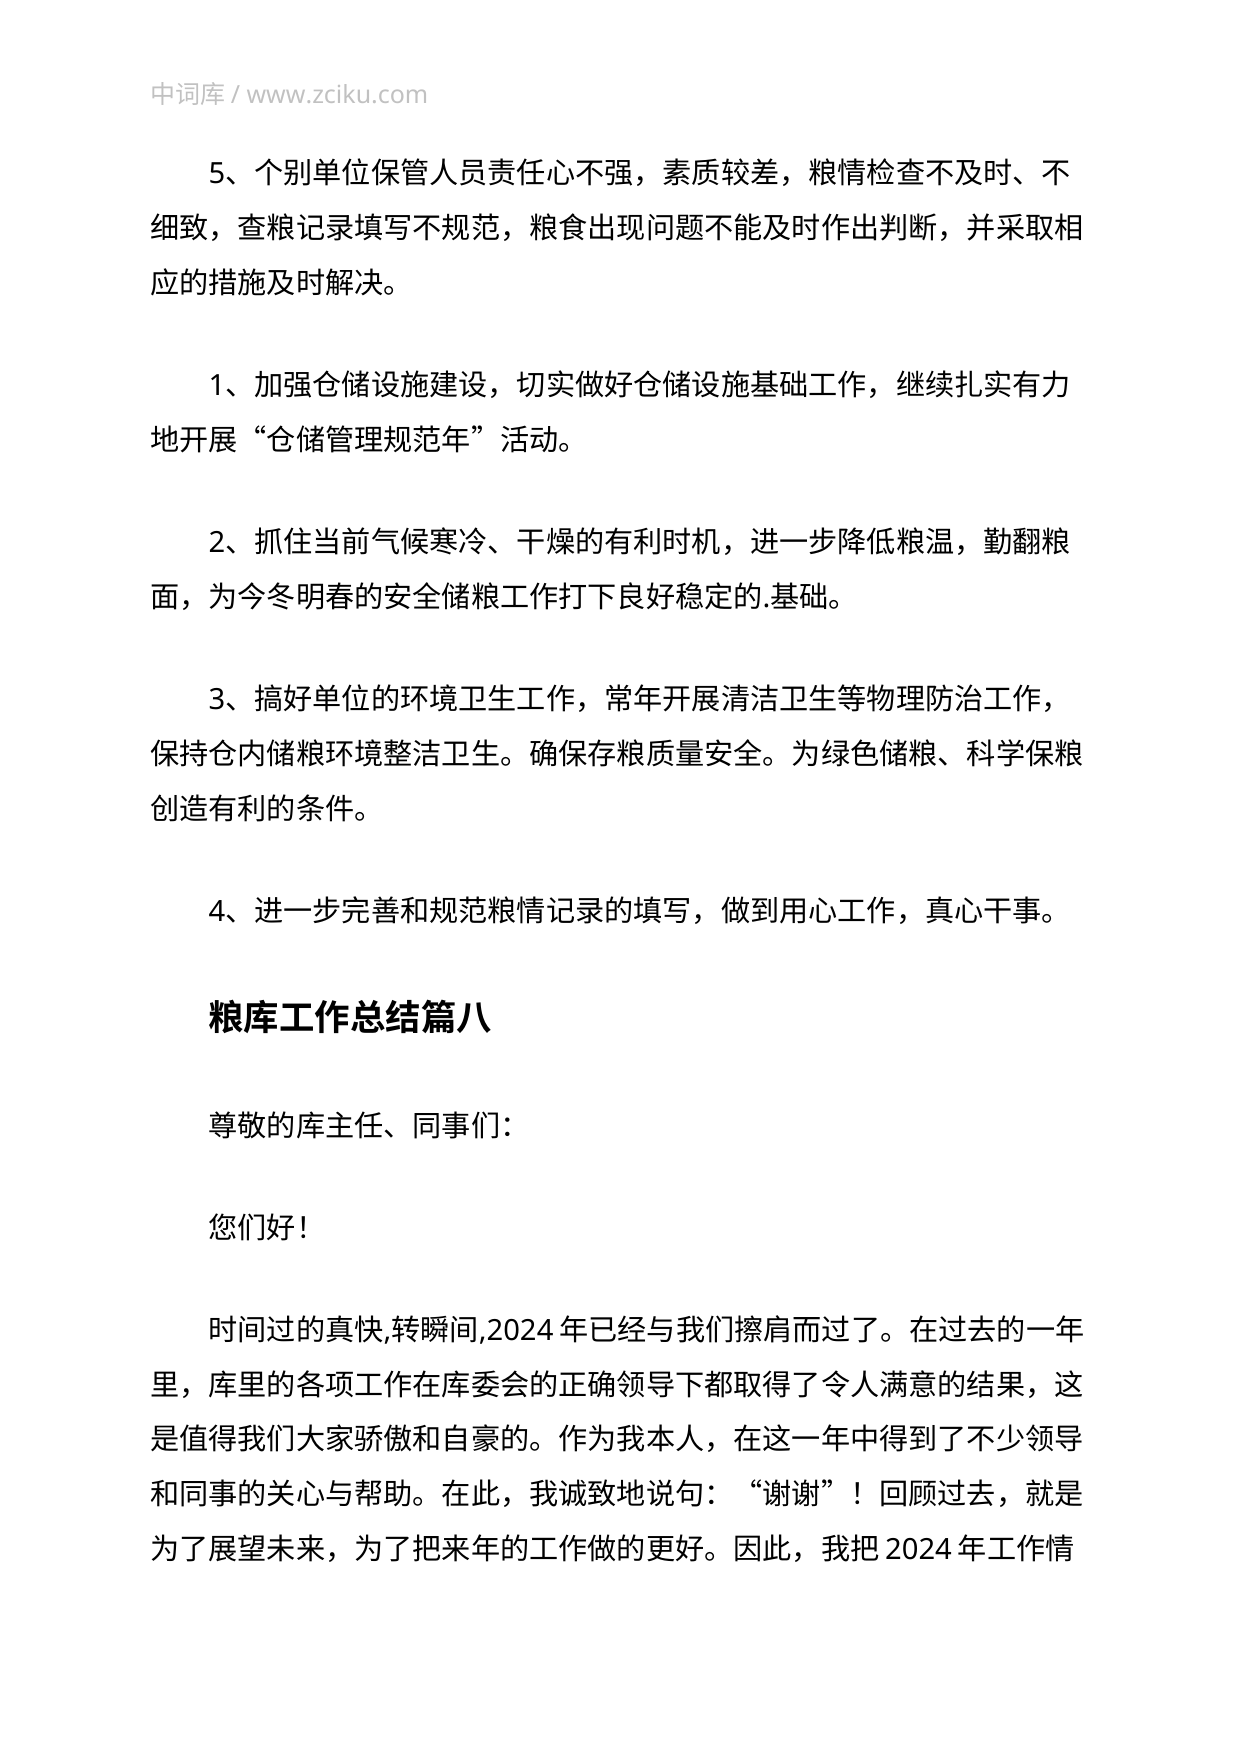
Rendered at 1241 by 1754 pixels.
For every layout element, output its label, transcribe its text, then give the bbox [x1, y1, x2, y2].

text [150, 1306, 1090, 1568]
text 1、加强仓储设施建设，切实做好仓储设施基础工作，继续扎实有力地开展“仓储管理规范年”活动。 [150, 362, 1090, 459]
text 您们好！ [150, 1204, 1090, 1247]
text 尊敬的库主任、同事们： [150, 1102, 1090, 1145]
text 4、进一步完善和规范粮情记录的填写，做到用心工作，真心干事。 [150, 887, 1090, 929]
text 2、抓住当前气候寒冷、干燥的有利时机，进一步降低粮温，勤翻粮面，为今冬明春的安全储粮工作打下良好稳定的.基础。 [150, 518, 1090, 616]
text 3、搞好单位的环境卫生工作，常年开展清洁卫生等物理防治工作，保持仓内储粮环境整洁卫生。确保存粮质量安全。为绿色储粮、科学保粮创造有利的条件。 [150, 675, 1090, 828]
text 粮库工作总结篇八 [150, 989, 1090, 1040]
text 5、个别单位保管人员责任心不强，素质较差，粮情检查不及时、不细致，查粮记录填写不规范，粮食出现问题不能及时作出判断，并采取相应的措施及时解决。 [150, 150, 1090, 302]
